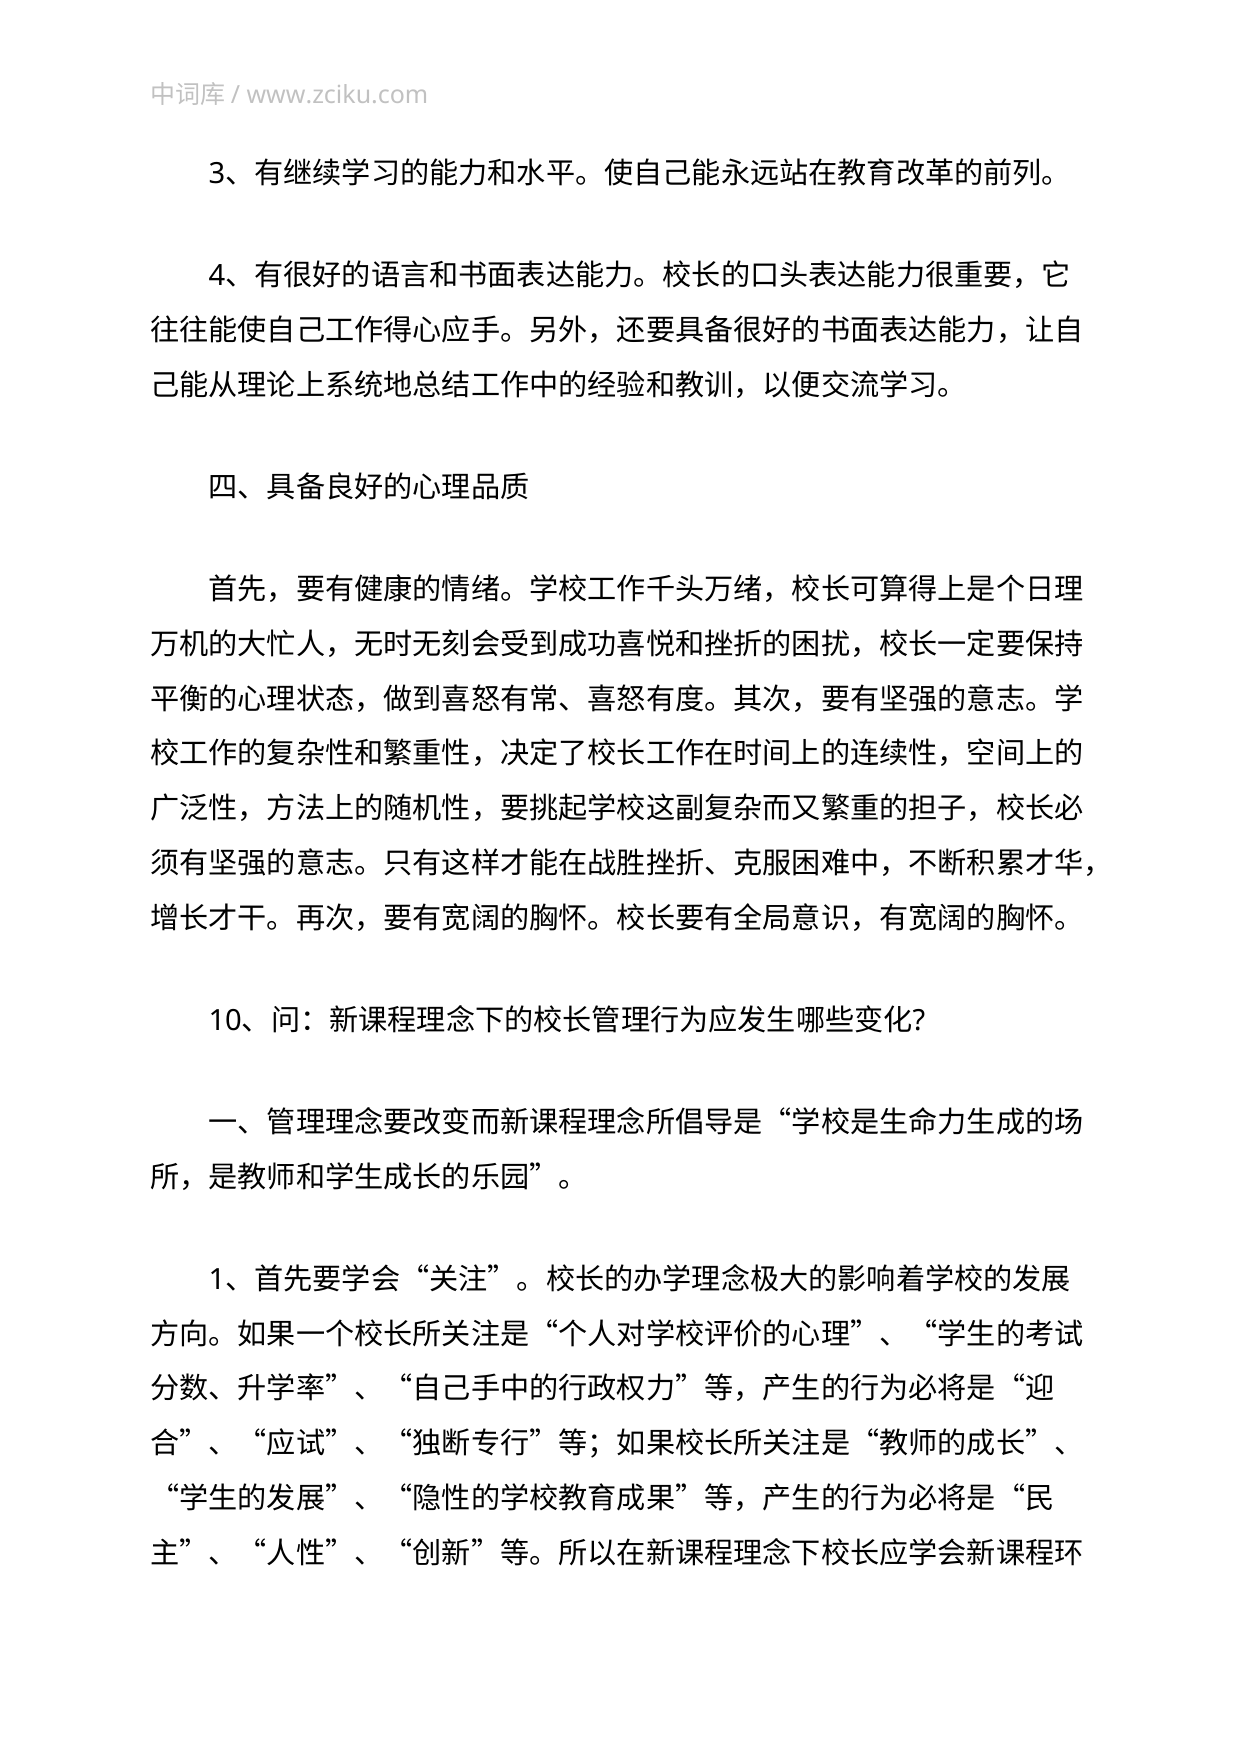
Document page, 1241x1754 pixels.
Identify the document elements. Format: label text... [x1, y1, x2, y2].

text 一、管理理念要改变而新课程理念所倡导是“学校是生命力生成的场所，是教师和学生成长的乐园”。 [150, 1098, 1090, 1196]
text 4、有很好的语言和书面表达能力。校长的口头表达能力很重要，它往往能使自己工作得心应手。另外，还要具备很好的书面表达能力，让自己能从理论上系统地总结工作中的经验和教训，以便交流学习。 [150, 252, 1090, 404]
text 10、问：新课程理念下的校长管理行为应发生哪些变化? [150, 997, 1090, 1039]
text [150, 1255, 1090, 1572]
text 首先，要有健康的情绪。学校工作千头万绪，校长可算得上是个日理万机的大忙人，无时无刻会受到成功喜悦和挫折的困扰，校长一定要保持平衡的心理状态，做到喜怒有常、喜怒有度。其次，要有坚强的意志。学校工作的复杂性和繁重性，决定了校长工作在时间上的连续性，空间上的广泛性，方法上的随机性，要挑起学校这副复杂而又繁重的担子，校长必须有坚强的意志。只有这样才能在战胜挫折、克服困难中，不断积累才华，增长才干。再次，要有宽阔的胸怀。校长要有全局意识，有宽阔的胸怀。 [150, 565, 1090, 937]
text 3、有继续学习的能力和水平。使自己能永远站在教育改革的前列。 [150, 150, 1090, 192]
text 四、具备良好的心理品质 [150, 464, 1090, 506]
